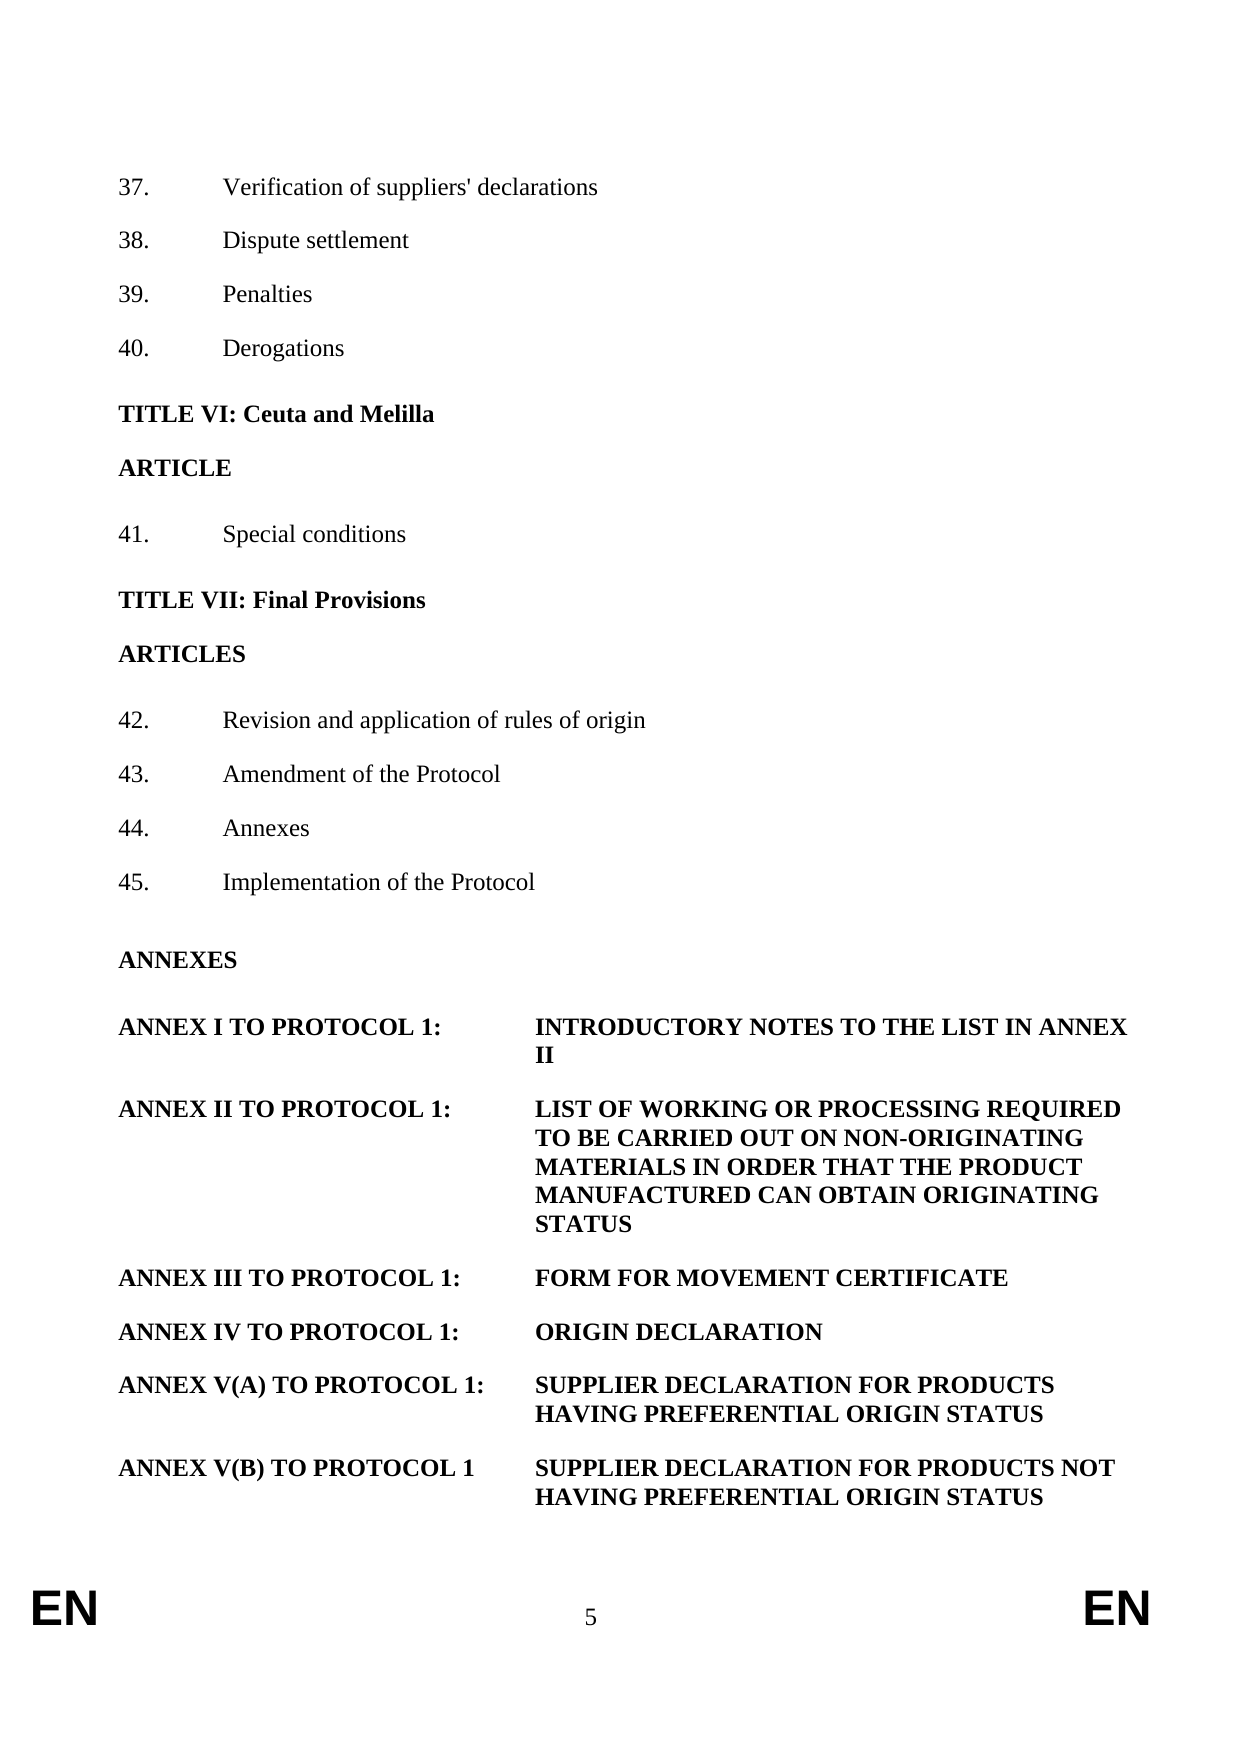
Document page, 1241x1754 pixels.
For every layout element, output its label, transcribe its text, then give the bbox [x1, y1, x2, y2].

table_cell ANNEX II TO PROTOCOL 1: [107, 1082, 523, 1251]
table_cell 40. [107, 321, 211, 374]
table_header Special conditions [211, 507, 1044, 561]
table_cell ANNEX III TO PROTOCOL 1: [107, 1251, 523, 1304]
table_cell ANNEX IV TO PROTOCOL 1: [107, 1304, 523, 1358]
table_header Revision and application of rules of origin [211, 693, 1044, 747]
table_cell 37. [107, 159, 211, 213]
text TITLE VII: Final Provisions [118, 586, 1122, 614]
table_cell SUPPLIER DECLARATION FOR PRODUCTS HAVING PREFERENTIAL ORIGIN STATUS [524, 1358, 1148, 1441]
table_header 41. [107, 507, 211, 561]
table_cell 39. [107, 267, 211, 321]
table_cell 45. [107, 854, 211, 908]
table_cell ANNEX V(B) TO PROTOCOL 1 [107, 1441, 523, 1523]
table_cell SUPPLIER DECLARATION FOR PRODUCTS NOT HAVING PREFERENTIAL ORIGIN STATUS [524, 1441, 1148, 1523]
text ANNEXES [118, 946, 1122, 974]
table_header ANNEX I TO PROTOCOL 1: [107, 999, 523, 1082]
text ARTICLES [118, 639, 1122, 668]
table_cell 44. [107, 801, 211, 854]
table_cell ORIGIN DECLARATION [524, 1304, 1148, 1358]
table_cell Amendment of the Protocol [211, 747, 1044, 801]
text ARTICLE [118, 453, 1122, 482]
table_cell FORM FOR MOVEMENT CERTIFICATE [524, 1251, 1148, 1304]
table_cell ANNEX V(A) TO PROTOCOL 1: [107, 1358, 523, 1441]
table_header INTRODUCTORY NOTES TO THE LIST IN ANNEX II [524, 999, 1148, 1082]
table_cell LIST OF WORKING OR PROCESSING REQUIRED TO BE CARRIED OUT ON NON-ORIGINATING MATERIALS IN ORDER THAT THE PRODUCT MANUFACTURED CAN OBTAIN ORIGINATING STATUS [524, 1082, 1148, 1251]
table_cell Penalties [211, 267, 1044, 321]
table_cell 43. [107, 747, 211, 801]
table_cell Dispute settlement [211, 213, 1044, 267]
table_cell Annexes [211, 801, 1044, 854]
table_cell 38. [107, 213, 211, 267]
table_cell Derogations [211, 321, 1044, 374]
table_header 42. [107, 693, 211, 747]
table_cell Verification of suppliers' declarations [211, 159, 1044, 213]
text TITLE VI: Ceuta and Melilla [118, 399, 1122, 428]
table_cell Implementation of the Protocol [211, 854, 1044, 908]
